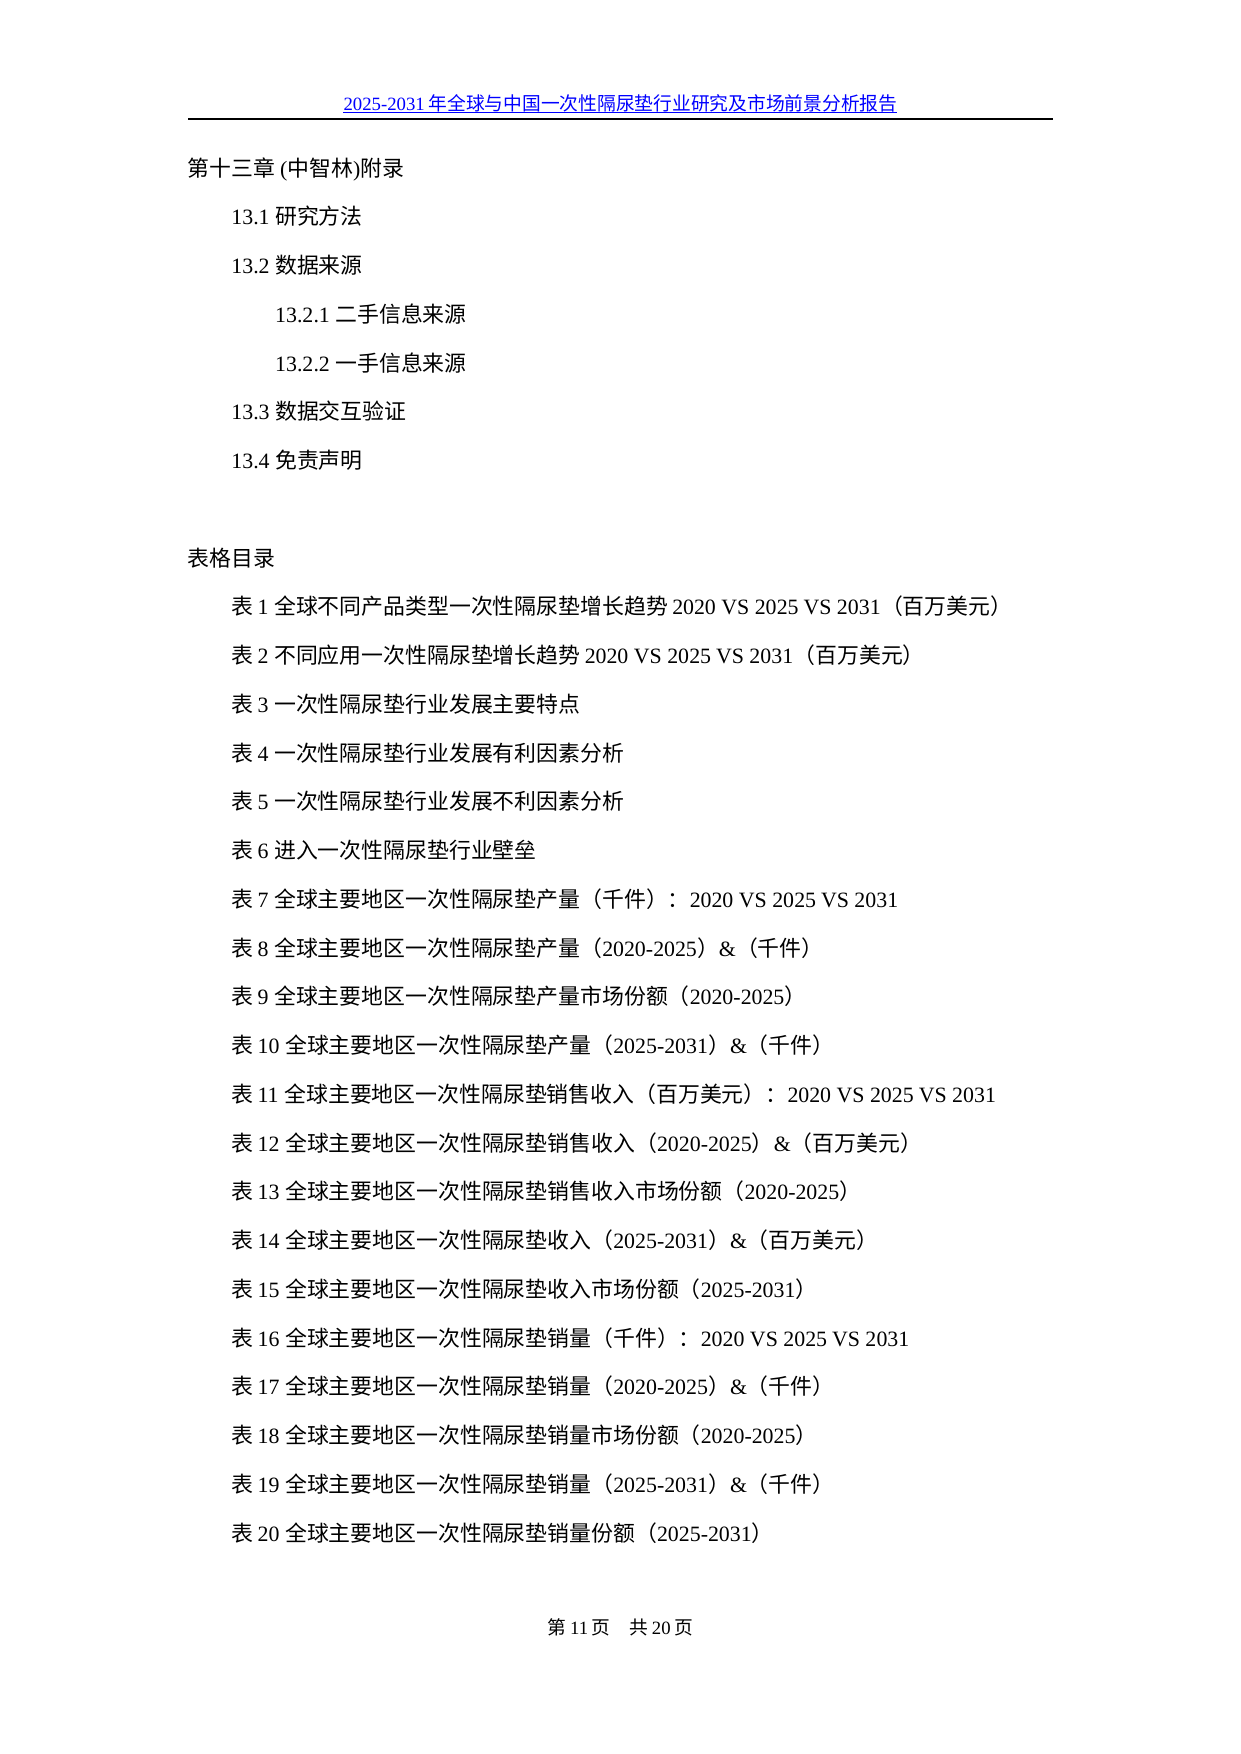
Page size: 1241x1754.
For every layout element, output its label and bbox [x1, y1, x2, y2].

text [187, 150, 1053, 1548]
